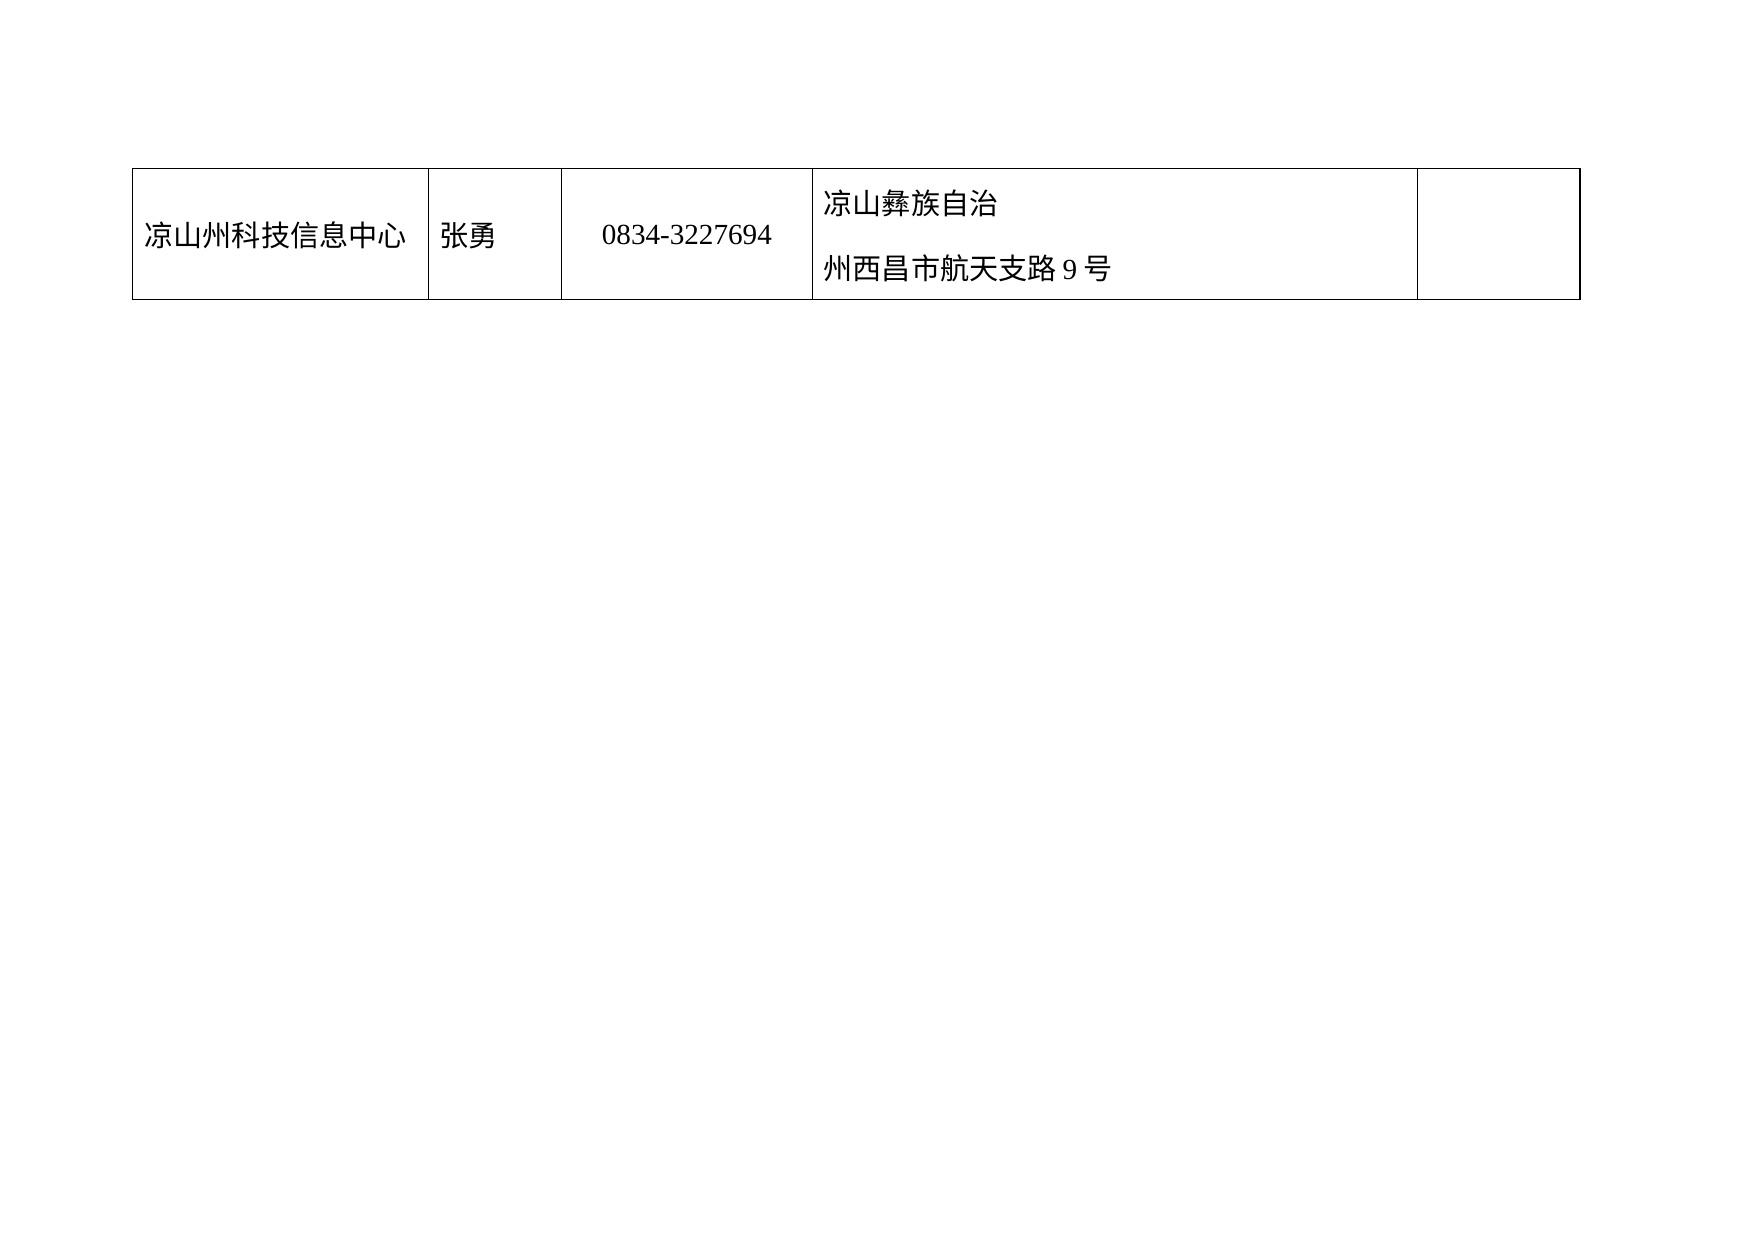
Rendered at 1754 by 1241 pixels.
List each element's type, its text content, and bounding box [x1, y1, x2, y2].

table_cell 凉山州科技信息中心 [133, 169, 428, 299]
table_cell 张勇 [429, 169, 561, 299]
table_cell 凉山彝族自治 州西昌市航天支路9号 [813, 169, 1417, 299]
table_cell [1418, 169, 1579, 299]
table_cell 0834-3227694 [562, 169, 812, 299]
